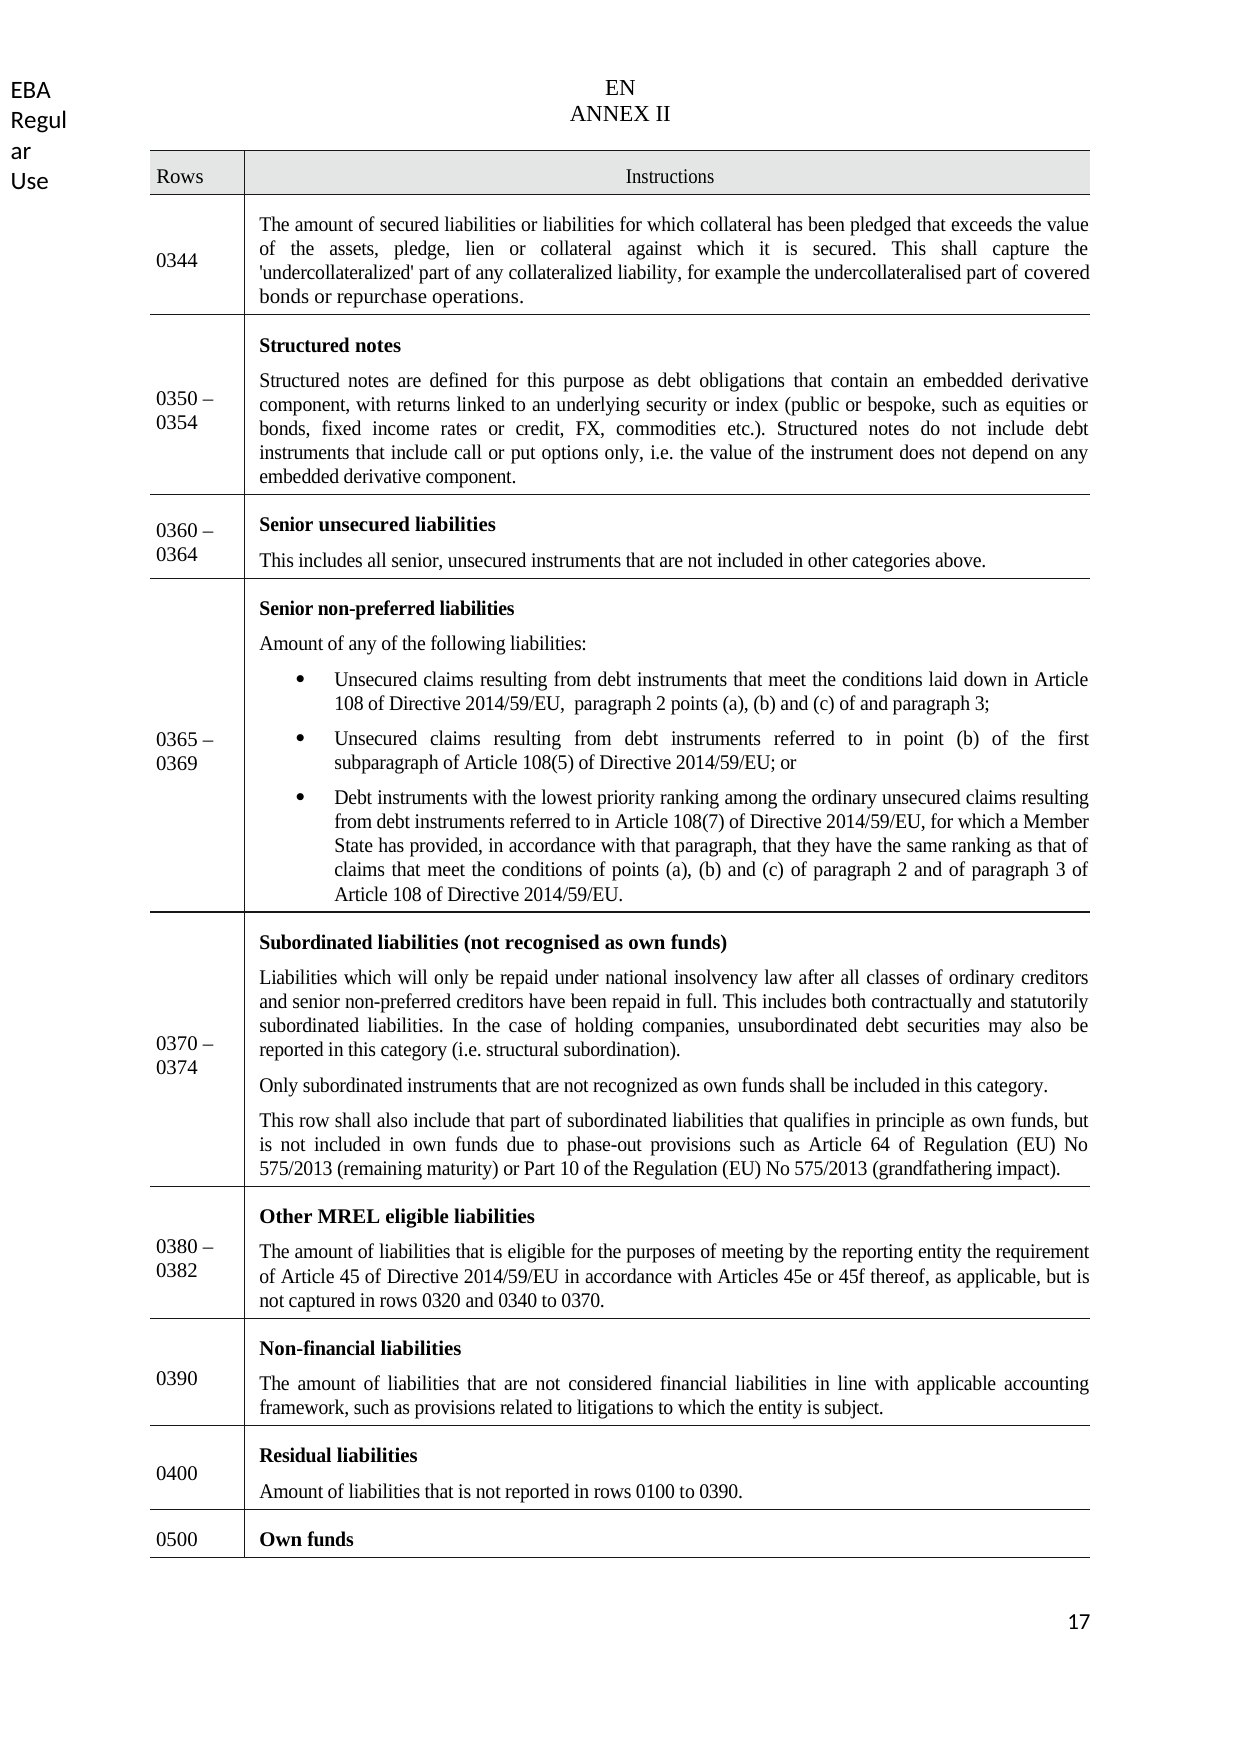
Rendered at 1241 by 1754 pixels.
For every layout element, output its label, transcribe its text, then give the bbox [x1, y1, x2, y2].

table_header Instructions [245, 151, 1090, 194]
table_cell 0340 - 0344 [150, 195, 244, 314]
table_cell Senior non-preferred liabilities Amount of any of the following liabilities: Unsecured claims resulting from debt instruments that meet the conditions laid down in Article 108 of Directive 2014/59/EU, paragraph 2 points (a), (b) and (c) of and paragraph 3; Unsecured claims resulting from debt instruments referred to in point (b) of the first subparagraph of Article 108(5) of Directive 2014/59/EU; or Debt instruments with the lowest priority ranking among the ordinary unsecured claims resulting from debt instruments referred to in Article 108(7) of Directive 2014/59/EU, for which a Member State has provided, in accordance with that paragraph, that they have the same ranking as that of claims that meet the conditions of points (a), (b) and (c) of paragraph 2 and of paragraph 3 of Article 108 of Directive 2014/59/EU. [245, 579, 1090, 911]
table_cell Structured notes Structured notes are defined for this purpose as debt obligations that contain an embedded derivative component, with returns linked to an underlying security or index (public or bespoke, such as equities or bonds, fixed income rates or credit, FX, commodities etc.). Structured notes do not include debt instruments that include call or put options only, i.e. the value of the instrument does not depend on any embedded derivative component. [245, 315, 1090, 494]
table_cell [245, 195, 1090, 314]
table_cell 0400 [150, 1426, 244, 1509]
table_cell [245, 1510, 1090, 1557]
table_cell 0380 – 0382 [150, 1187, 244, 1318]
table_cell Other MREL eligible liabilities The amount of liabilities that is eligible for the purposes of meeting by the reporting entity the requirement of Article 45 of Directive 2014/59/EU in accordance with Articles 45e or 45f thereof, as applicable, but is not captured in rows 0320 and 0340 to 0370. [245, 1187, 1090, 1318]
table_cell Subordinated liabilities (not recognised as own funds) Liabilities which will only be repaid under national insolvency law after all classes of ordinary creditors and senior non-preferred creditors have been repaid in full. This includes both contractually and statutorily subordinated liabilities. In the case of holding companies, unsubordinated debt securities may also be reported in this category (i.e. structural subordination). Only subordinated instruments that are not recognized as own funds shall be included in this category. This row shall also include that part of subordinated liabilities that qualifies in principle as own funds, but is not included in own funds due to phase-out provisions such as Article 64 of Regulation (EU) No 575/2013 (remaining maturity) or Part 10 of the Regulation (EU) No 575/2013 (grandfathering impact). [245, 913, 1090, 1186]
table_header Rows [150, 151, 244, 194]
table_cell Non-financial liabilities The amount of liabilities that are not considered financial liabilities in line with applicable accounting framework, such as provisions related to litigations to which the entity is subject. [245, 1319, 1090, 1425]
table_cell 0370 – 0374 [150, 913, 244, 1186]
table_cell 0500 [150, 1510, 244, 1557]
table_cell 0365 – 0369 [150, 579, 244, 911]
table_cell Residual liabilities Amount of liabilities that is not reported in rows 0100 to 0390. [245, 1426, 1090, 1509]
table_cell Senior unsecured liabilities This includes all senior, unsecured instruments that are not included in other categories above. [245, 495, 1090, 578]
table_cell 0350 – 0354 [150, 315, 244, 494]
table_cell 0390 [150, 1319, 244, 1425]
table_cell 0360 – 0364 [150, 495, 244, 578]
